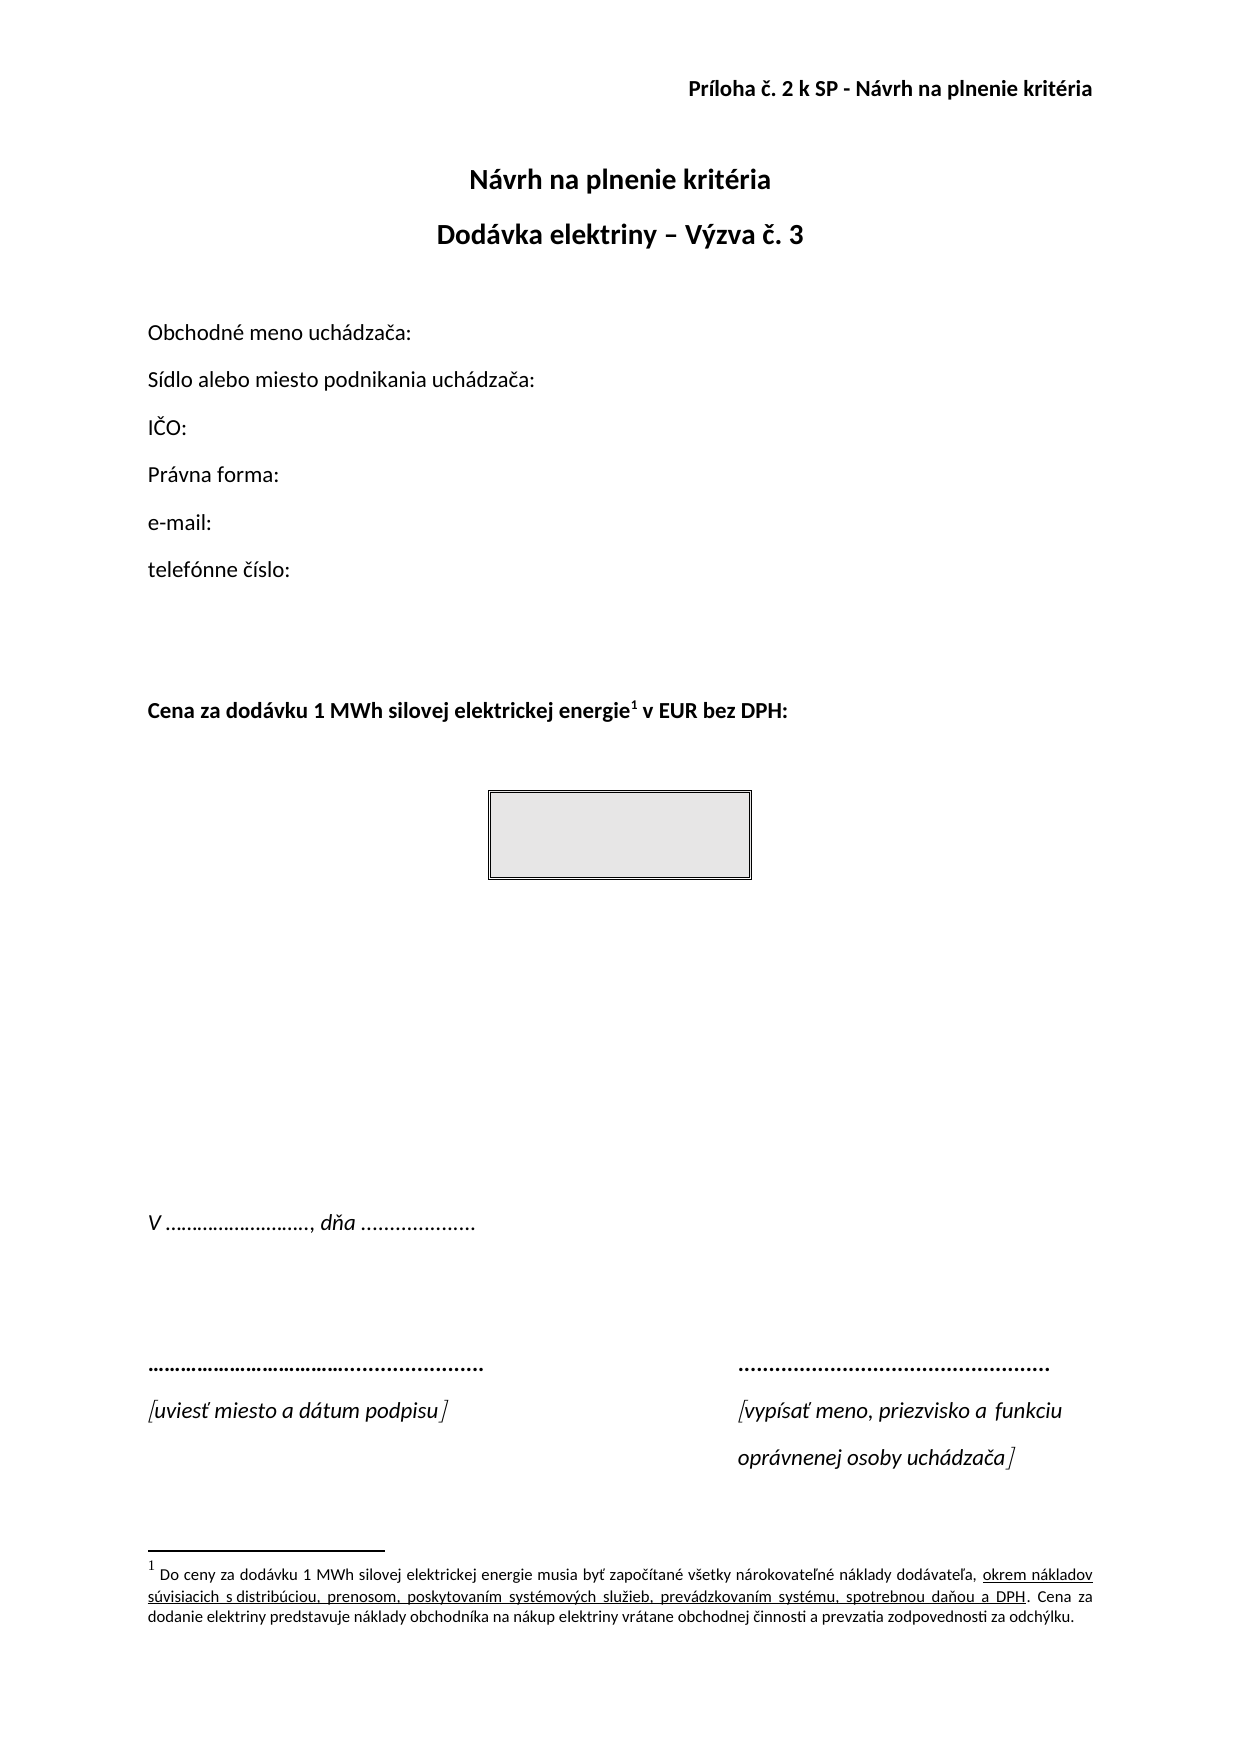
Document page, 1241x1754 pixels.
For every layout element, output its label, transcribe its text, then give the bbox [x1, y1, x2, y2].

text e-mail: [148, 508, 1062, 536]
text Sídlo alebo miesto podnikania uchádzača: [148, 366, 1062, 394]
text Obchodné meno uchádzača: [148, 318, 1062, 346]
text IČO: [148, 413, 1062, 441]
text Cena za dodávku 1 MWh silovej elektrickej energie v EUR bez DPH: [148, 696, 1093, 724]
text Návrh na plnenie kritéria [148, 161, 1093, 197]
text oprávnenej osoby uchádzača [366, 1443, 1093, 1471]
text telefónne číslo: [148, 555, 1062, 583]
table_header [491, 793, 749, 877]
text Právna forma: [148, 460, 1062, 488]
text V ……………….…….., dňa .................... [148, 1208, 1093, 1237]
text uviesť miesto a dátum podpisu vypísať meno, priezvisko a funkciu [148, 1396, 1093, 1424]
text Dodávka elektriny – Výzva č. 3 [148, 216, 1093, 252]
text ………………………………....................... ................................................... [148, 1349, 1093, 1377]
